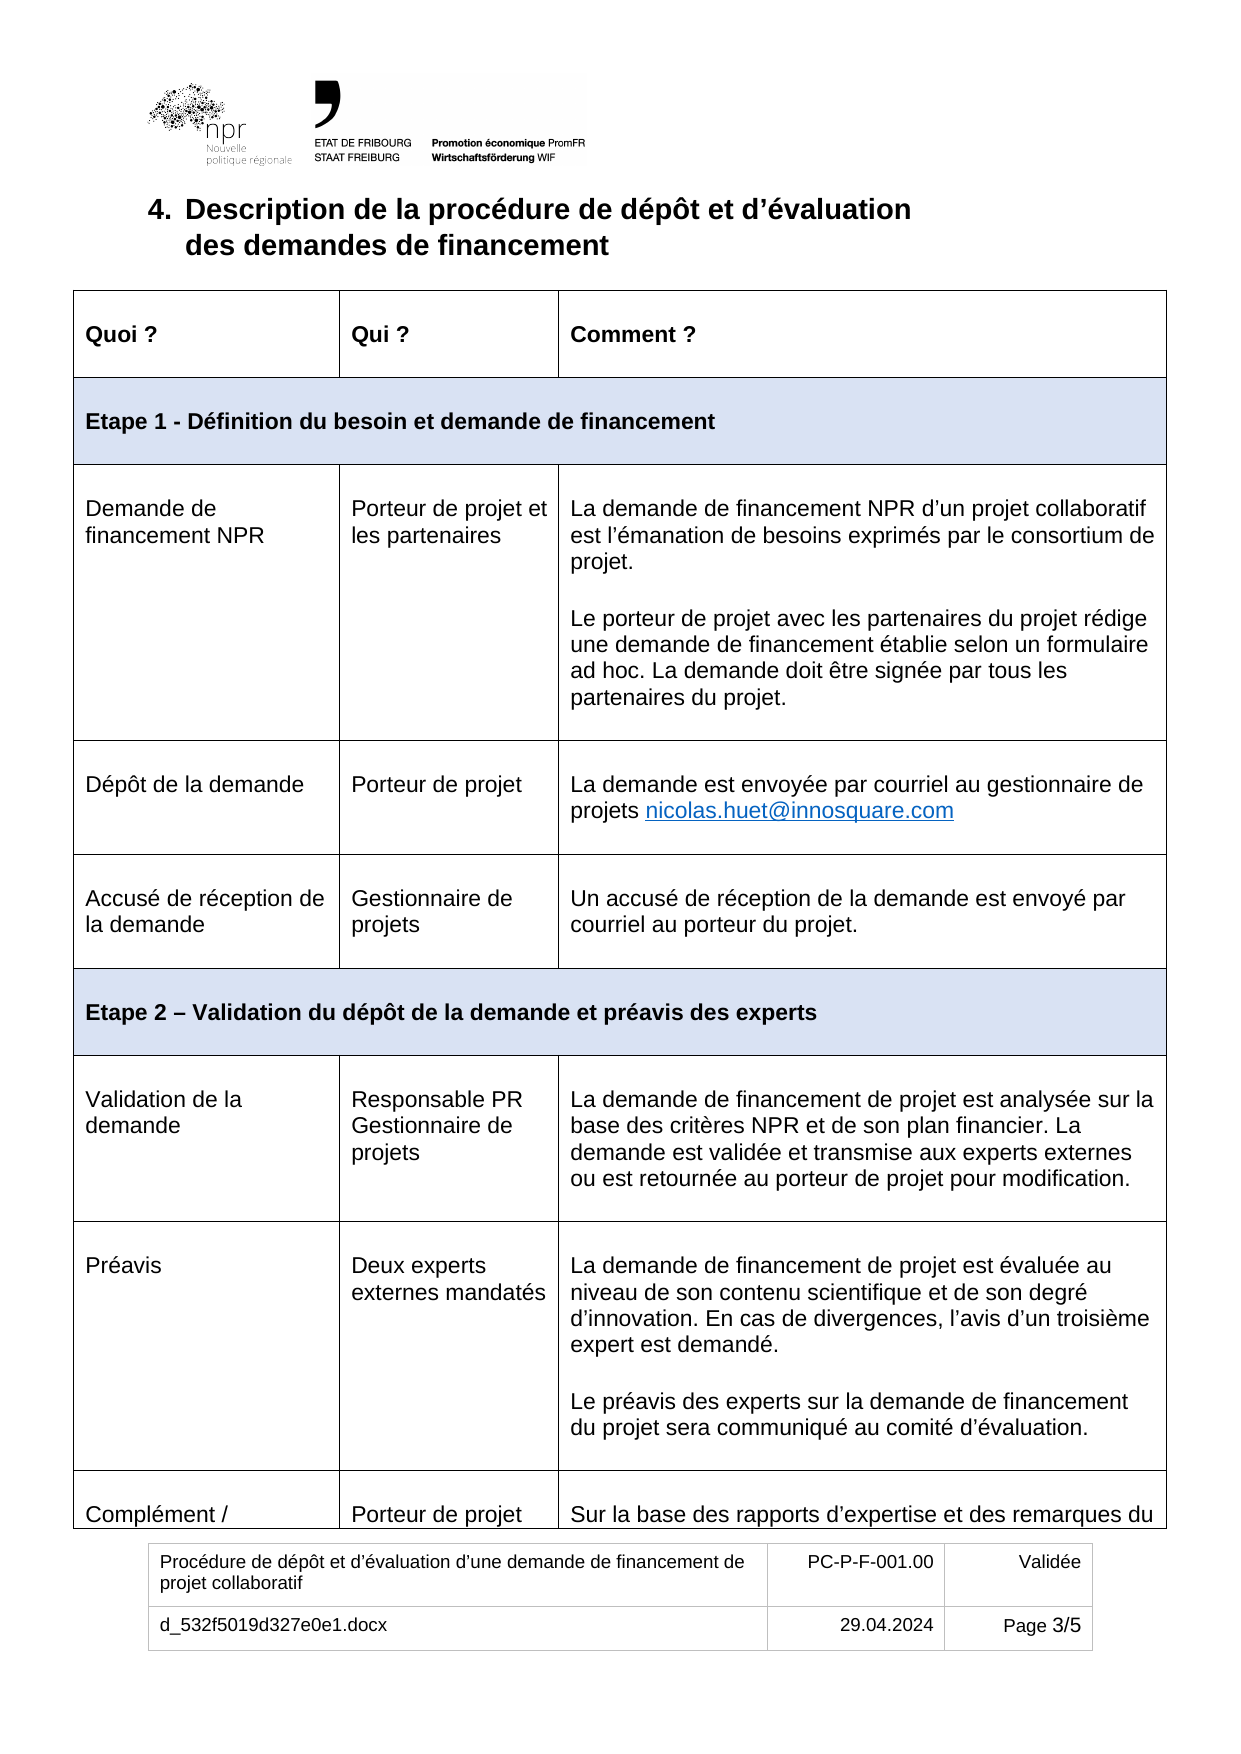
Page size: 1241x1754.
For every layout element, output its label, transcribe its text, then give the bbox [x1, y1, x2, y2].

table_cell Demande de financement NPR [74, 465, 339, 740]
table_header Qui ? [340, 291, 558, 377]
table_cell Préavis [74, 1222, 339, 1470]
table_cell Porteur de projet [340, 1471, 558, 1528]
picture [310, 73, 588, 166]
table_cell La demande de financement de projet est analysée sur la base des critères NPR et de son plan financier. La demande est validée et transmise aux experts externes ou est retournée au porteur de projet pour modification. [559, 1056, 1166, 1221]
table_cell Etape 2 – Validation du dépôt de la demande et préavis des experts [74, 969, 1166, 1055]
subtitle Description de la procédure de dépôt et d’évaluation des demandes de financement [148, 192, 1093, 262]
table_cell Responsable PR Gestionnaire de projets [340, 1056, 558, 1221]
table_header Quoi ? [74, 291, 339, 377]
table_cell La demande de financement de projet est évaluée au niveau de son contenu scientifique et de son degré d’innovation. En cas de divergences, l’avis d’un troisième expert est demandé. Le préavis des experts sur la demande de financement du projet sera communiqué au comité d’évaluation. [559, 1222, 1166, 1470]
table_cell Porteur de projet et les partenaires [340, 465, 558, 740]
table_cell Etape 1 - Définition du besoin et demande de financement [74, 378, 1166, 464]
table_cell La demande de financement NPR d’un projet collaboratif est l’émanation de besoins exprimés par le consortium de projet. Le porteur de projet avec les partenaires du projet rédige une demande de financement établie selon un formulaire ad hoc. La demande doit être signée par tous les partenaires du projet. [559, 465, 1166, 740]
table_cell Porteur de projet [340, 741, 558, 854]
table_cell Complément / Amélioration de la demande [74, 1471, 339, 1528]
table_cell Gestionnaire de projets [340, 855, 558, 967]
table_header Comment ? [559, 291, 1166, 377]
table_cell Dépôt de la demande [74, 741, 339, 854]
picture [147, 83, 292, 166]
table_cell Un accusé de réception de la demande est envoyé par courriel au porteur du projet. [559, 855, 1166, 967]
table_cell La demande est envoyée par courriel au gestionnaire de projets nicolas.huet@innosquare.com [559, 741, 1166, 854]
table_cell Validation de la demande [74, 1056, 339, 1221]
table_cell Accusé de réception de la demande [74, 855, 339, 967]
table_cell Deux experts externes mandatés [340, 1222, 558, 1470]
